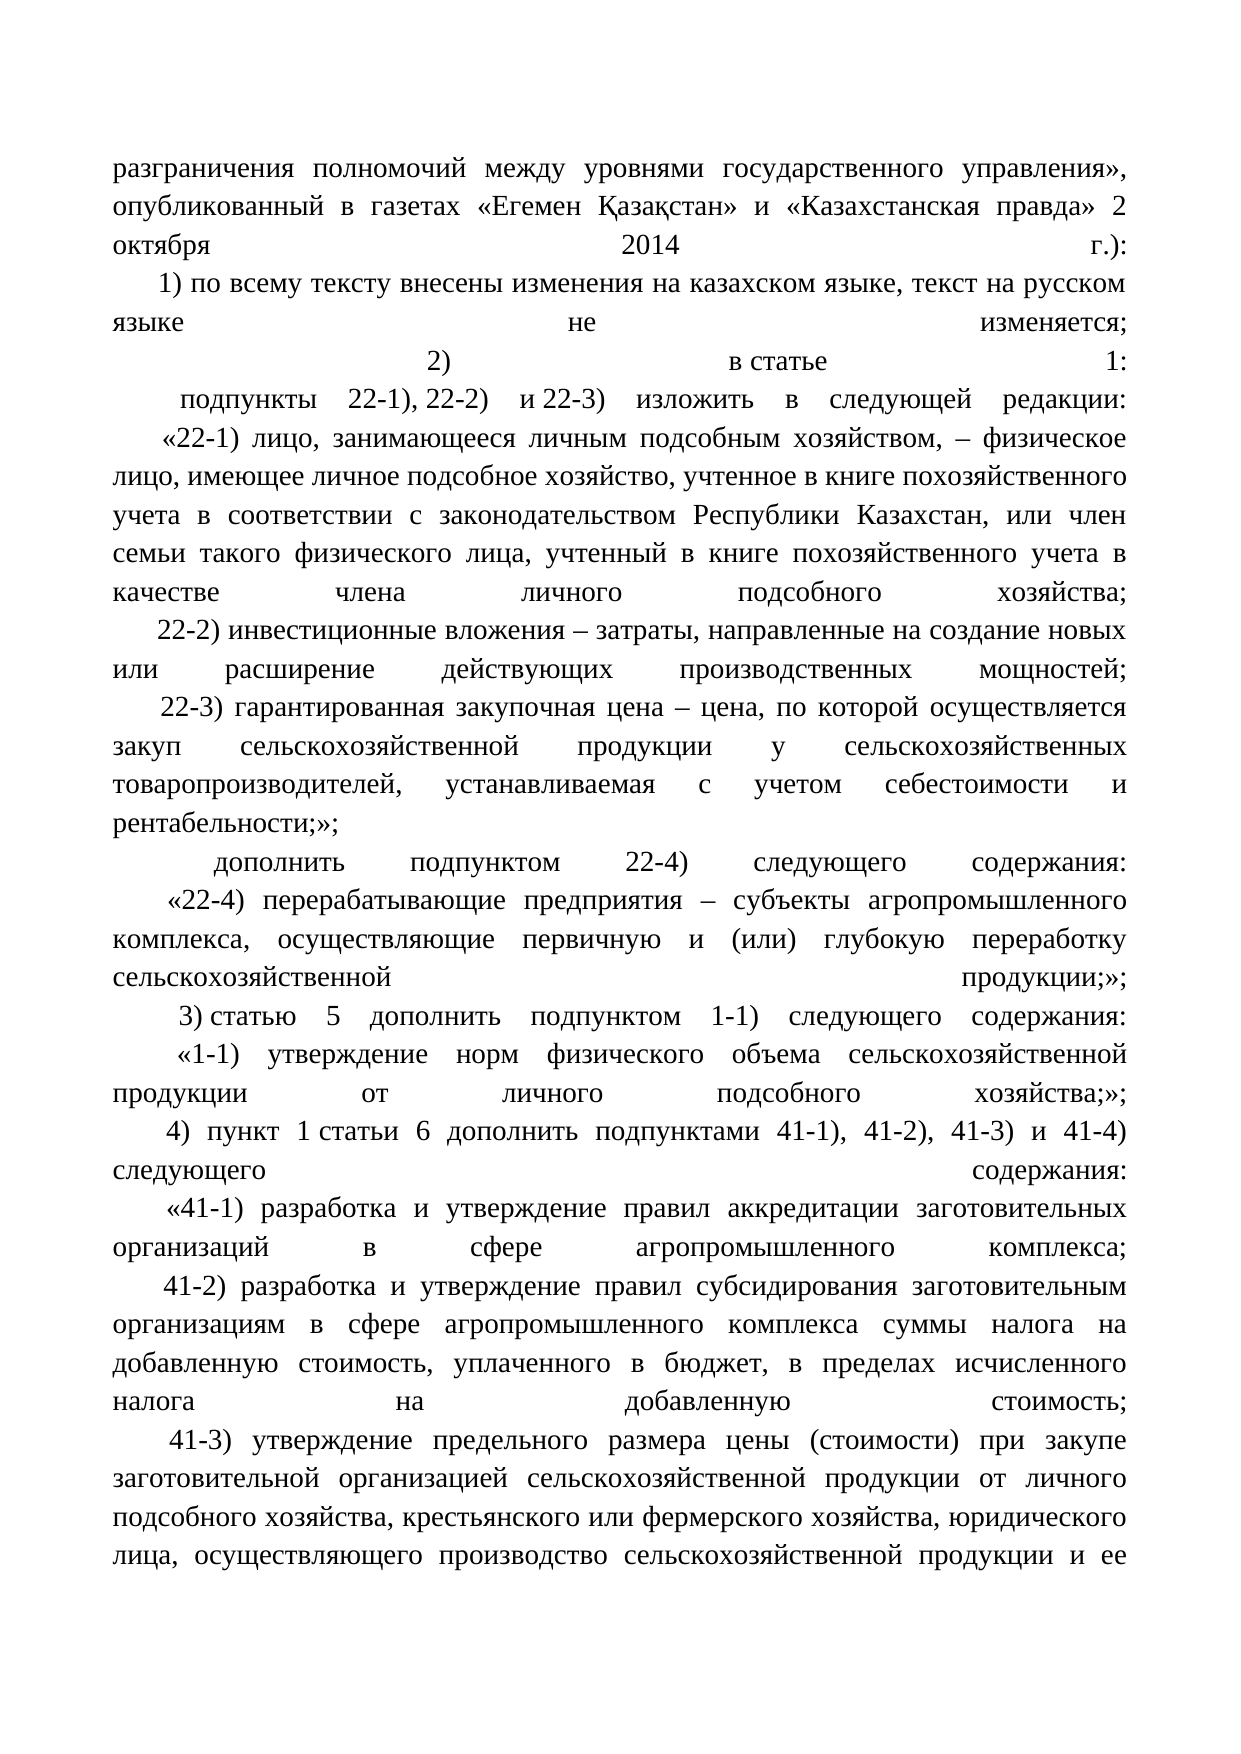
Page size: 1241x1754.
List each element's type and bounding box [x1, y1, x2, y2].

text [112, 150, 1128, 1571]
